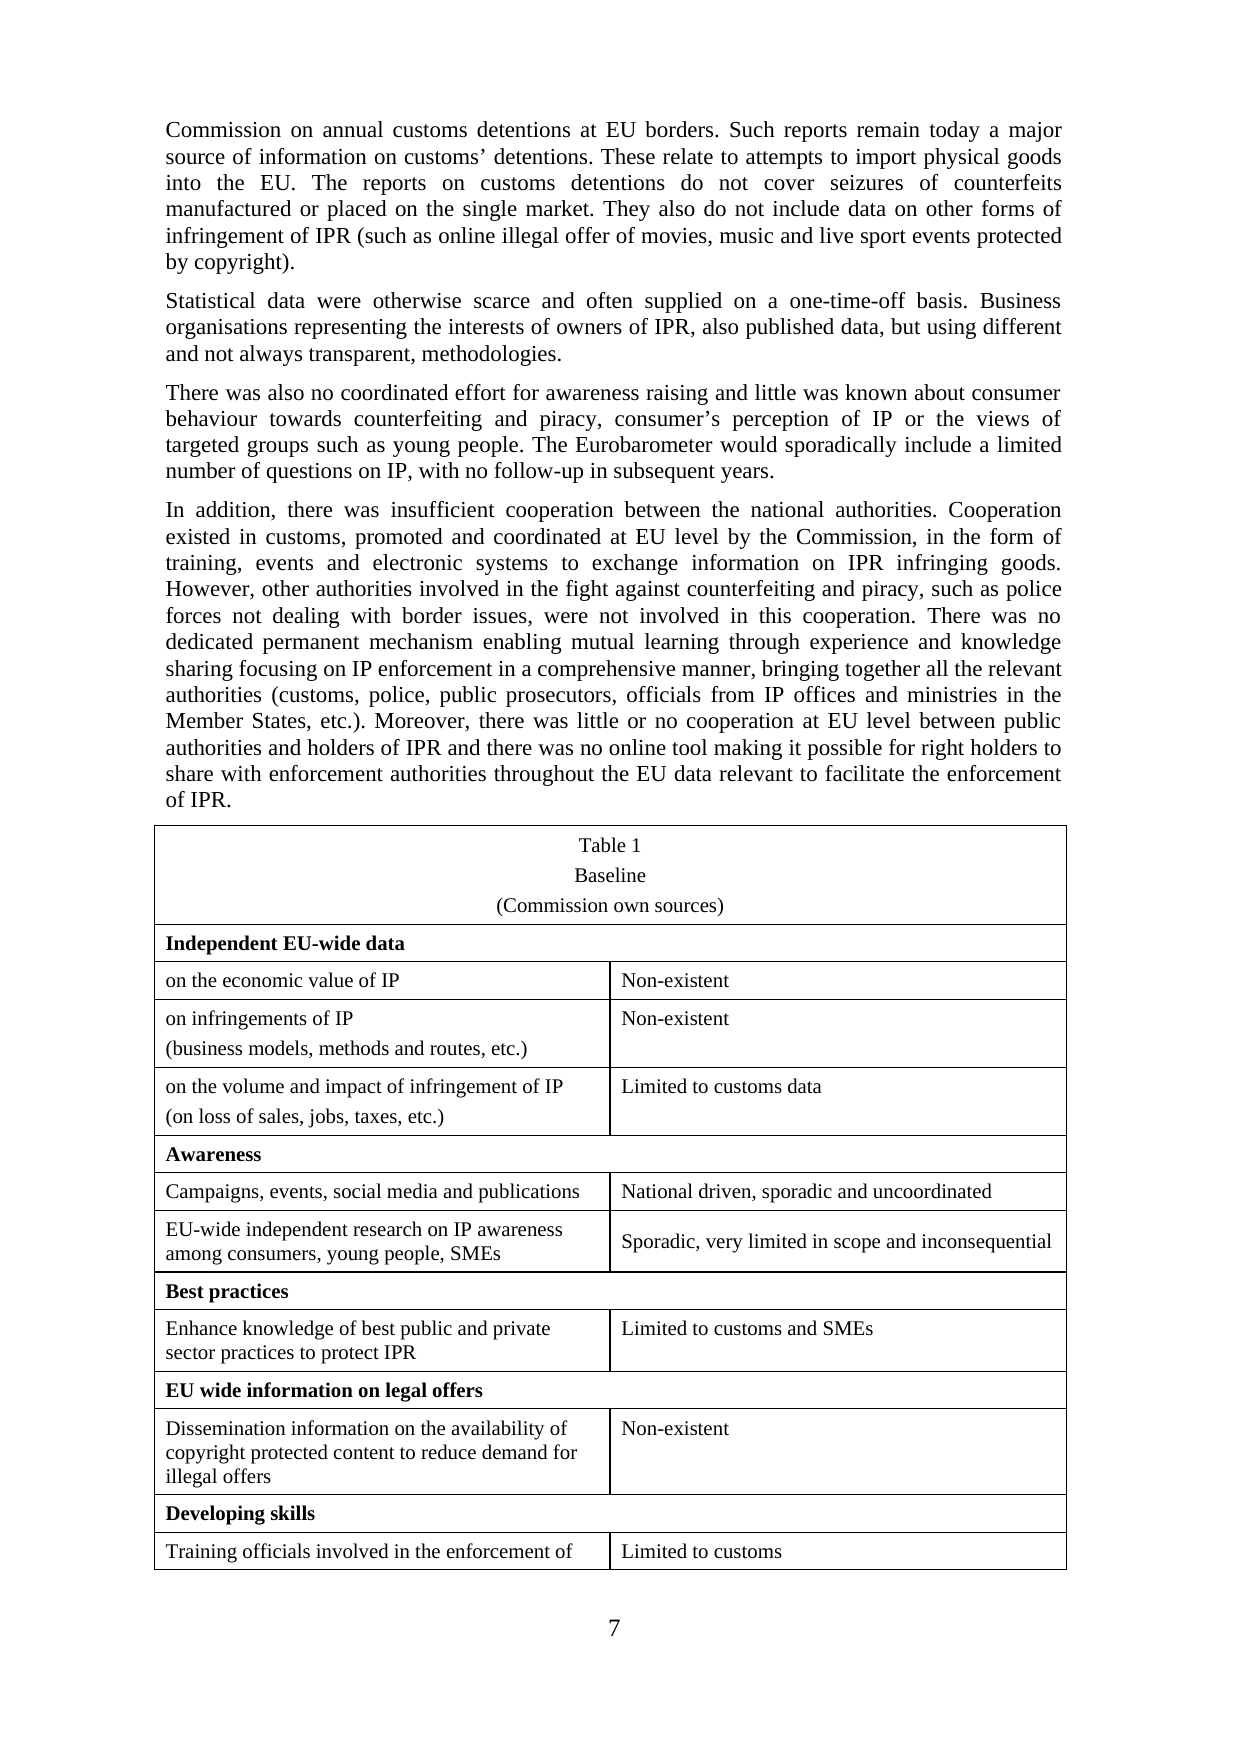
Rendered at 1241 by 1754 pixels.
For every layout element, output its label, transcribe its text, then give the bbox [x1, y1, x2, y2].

table_header Table 1 Baseline (Commission own sources) [155, 826, 1066, 923]
table_cell on infringements of IP (business models, methods and routes, etc.) [155, 1000, 609, 1067]
table_cell Developing skills [155, 1495, 1066, 1532]
table_cell Dissemination information on the availability of copyright protected content to reduce demand for illegal offers [155, 1409, 609, 1494]
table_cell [155, 1533, 609, 1569]
table_cell Limited to customs data [611, 1068, 1066, 1134]
table_cell EU-wide independent research on IP awareness among consumers, young people, SMEs [155, 1211, 609, 1271]
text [165, 116, 1063, 274]
table_cell Best practices [155, 1273, 1066, 1309]
table_cell Non-existent [611, 1000, 1066, 1067]
table_cell Awareness [155, 1136, 1066, 1172]
table_cell Independent EU-wide data [155, 925, 1066, 961]
table_cell Limited to customs and SMEs [611, 1310, 1066, 1371]
table_cell Sporadic, very limited in scope and inconsequential [611, 1211, 1066, 1271]
table_cell Limited to customs [611, 1533, 1066, 1569]
table_cell National driven, sporadic and uncoordinated [611, 1173, 1066, 1210]
text There was also no coordinated effort for awareness raising and little was known about consumer behaviour towards counterfeiting and piracy, consumer’s perception of IP or the views of targeted groups such as young people. The Eurobarometer would sporadically include a limited number of questions on IP, with no follow-up in subsequent years. [165, 378, 1063, 484]
table_cell EU wide information on legal offers [155, 1372, 1066, 1408]
text In addition, there was insufficient cooperation between the national authorities. Cooperation existed in customs, promoted and coordinated at EU level by the Commission, in the form of training, events and electronic systems to exchange information on IPR infringing goods. However, other authorities involved in the fight against counterfeiting and piracy, such as police forces not dealing with border issues, were not involved in this cooperation. There was no dedicated permanent mechanism enabling mutual learning through experience and knowledge sharing focusing on IP enforcement in a comprehensive manner, bringing together all the relevant authorities (customs, police, public prosecutors, officials from IP offices and ministries in the Member States, etc.). Moreover, there was little or no cooperation at EU level between public authorities and holders of IPR and there was no online tool making it possible for right holders to share with enforcement authorities throughout the EU data relevant to facilitate the enforcement of IPR. [165, 496, 1063, 813]
table_cell Non-existent [611, 962, 1066, 999]
table_cell Campaigns, events, social media and publications [155, 1173, 609, 1210]
table_cell Enhance knowledge of best public and private sector practices to protect IPR [155, 1310, 609, 1371]
table_cell on the volume and impact of infringement of IP (on loss of sales, jobs, taxes, etc.) [155, 1068, 609, 1134]
table_cell on the economic value of IP [155, 962, 609, 999]
table_cell Non-existent [611, 1409, 1066, 1494]
text Statistical data were otherwise scarce and often supplied on a one-time-off basis. Business organisations representing the interests of owners of IPR, also published data, but using different and not always transparent, methodologies. [165, 287, 1063, 366]
